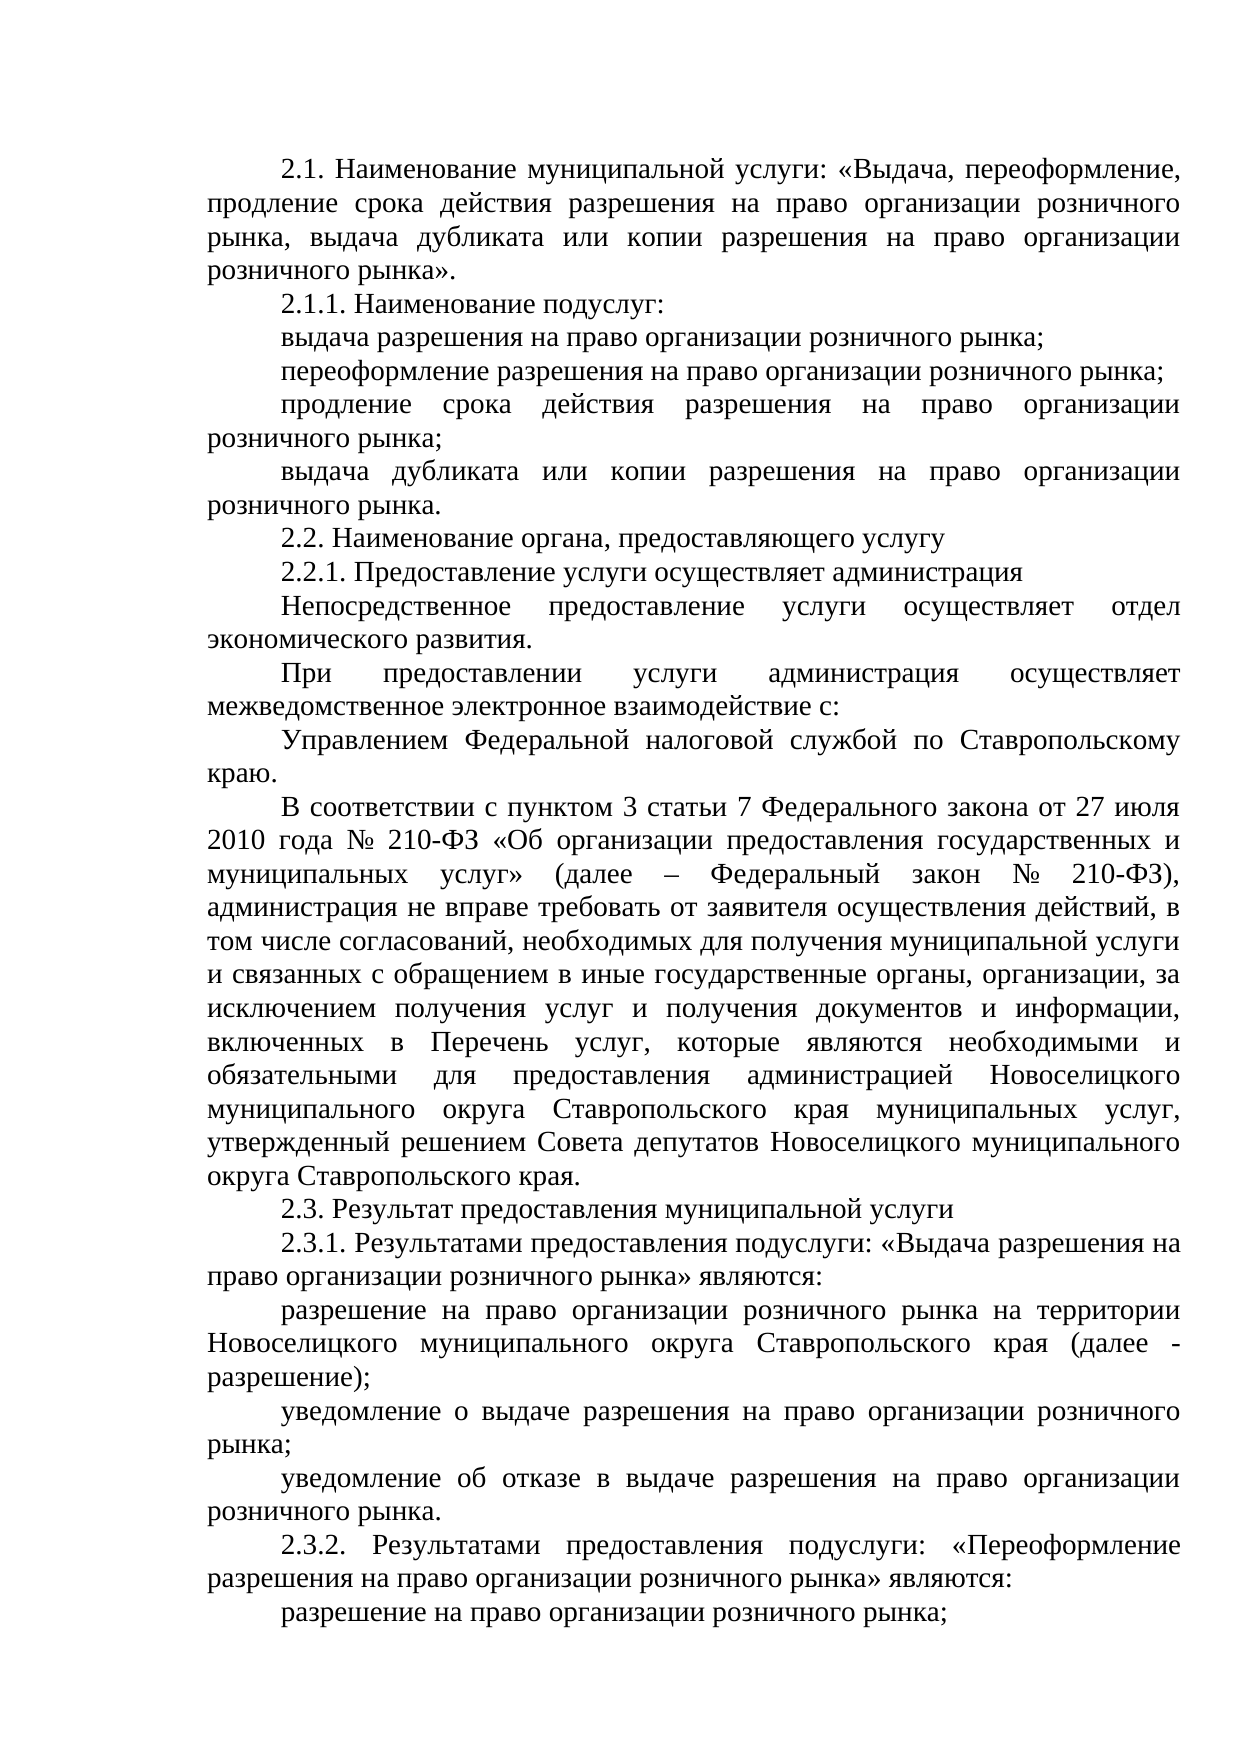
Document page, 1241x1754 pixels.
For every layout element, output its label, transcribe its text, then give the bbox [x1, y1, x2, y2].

text выдача дубликата или копии разрешения на право организации розничного рынка. [207, 453, 1181, 521]
text Управлением Федеральной налоговой службой по Ставропольскому краю. [207, 722, 1181, 789]
text разрешение на право организации розничного рынка на территории Новоселицкого муниципального округа Ставропольского края (далее - разрешение); [207, 1292, 1181, 1393]
text продление срока действия разрешения на право организации розничного рынка; [207, 386, 1181, 453]
text 2.3.2. Результатами предоставления подуслуги: «Переоформление разрешения на право организации розничного рынка» являются: [207, 1527, 1181, 1594]
text 2.3.1. Результатами предоставления подуслуги: «Выдача разрешения на право организации розничного рынка» являются: [207, 1225, 1181, 1292]
text В соответствии с пунктом 3 статьи 7 Федерального закона от 27 июля 2010 года № 210-ФЗ «Об организации предоставления государственных и муниципальных услуг» (далее – Федеральный закон № 210-ФЗ), администрация не вправе требовать от заявителя осуществления действий, в том числе согласований, необходимых для получения муниципальной услуги и связанных с обращением в иные государственные органы, организации, за исключением получения услуг и получения документов и информации, включенных в Перечень услуг, которые являются необходимыми и обязательными для предоставления администрацией Новоселицкого муниципального округа Ставропольского края муниципальных услуг, утвержденный решением Совета депутатов Новоселицкого муниципального округа Ставропольского края. [207, 789, 1181, 1191]
text При предоставлении услуги администрация осуществляет межведомственное электронное взаимодействие с: [207, 655, 1181, 722]
text переоформление разрешения на право организации розничного рынка; [207, 353, 1181, 386]
text уведомление о выдаче разрешения на право организации розничного рынка; [207, 1393, 1181, 1460]
text 2.1. Наименование муниципальной услуги: «Выдача, переоформление, продление срока действия разрешения на право организации розничного рынка, выдача дубликата или копии разрешения на право организации розничного рынка». [207, 152, 1181, 286]
text 2.2. Наименование органа, предоставляющего услугу [207, 521, 1181, 554]
text Непосредственное предоставление услуги осуществляет отдел экономического развития. [207, 588, 1181, 655]
text 2.2.1. Предоставление услуги осуществляет администрация [207, 554, 1181, 588]
text 2.3. Результат предоставления муниципальной услуги [207, 1191, 1181, 1225]
text 2.1.1. Наименование подуслуг: [207, 286, 1181, 319]
text уведомление об отказе в выдаче разрешения на право организации розничного рынка. [207, 1460, 1181, 1527]
text разрешение на право организации розничного рынка; [207, 1594, 1181, 1627]
text выдача разрешения на право организации розничного рынка; [207, 319, 1181, 353]
